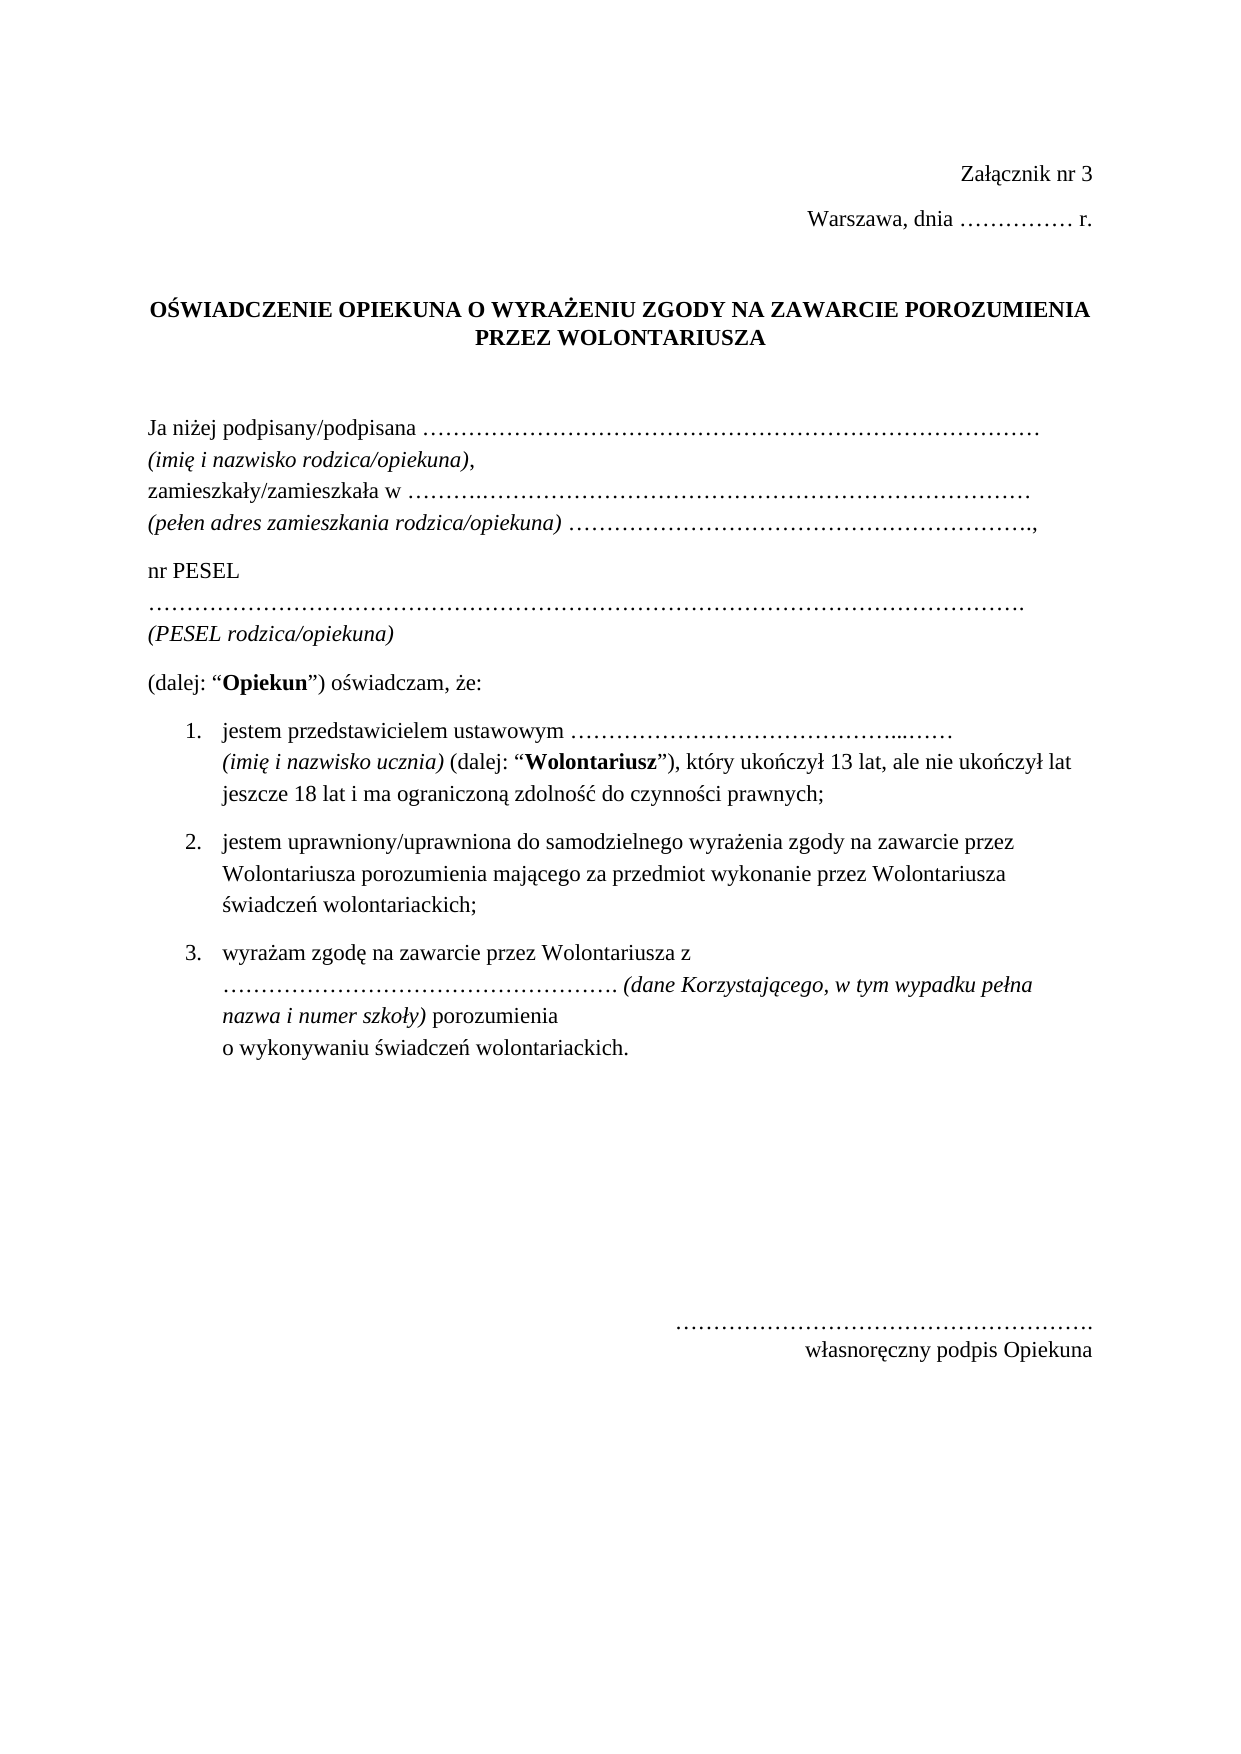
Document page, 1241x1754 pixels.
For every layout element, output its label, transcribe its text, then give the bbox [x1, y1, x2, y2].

text Warszawa, dnia …………… r. [148, 205, 1093, 232]
text (dalej: “Opiekun”) oświadczam, że: [148, 668, 1093, 695]
text Załącznik nr 3 [148, 160, 1093, 187]
list wyrażam zgodę na zawarcie przez Wolontariusza z ……………………………………………. (dane Korzystającego, w tym wypadku pełna nazwa i numer szkoły) porozumienia o wykonywaniu świadczeń wolontariackich. [185, 939, 1093, 1061]
list jestem uprawniony/uprawniona do samodzielnego wyrażenia zgody na zawarcie przez Wolontariusza porozumienia mającego za przedmiot wykonanie przez Wolontariusza świadczeń wolontariackich; [185, 828, 1093, 918]
list jestem przedstawicielem ustawowym ……………………………………...…… (imię i nazwisko ucznia) (dalej: “Wolontariusz”), który ukończył 13 lat, ale nie ukończył lat jeszcze 18 lat i ma ograniczoną zdolność do czynności prawnych; [185, 717, 1093, 806]
text nr PESEL ……………………………………………………………………………………………………. (PESEL rodzica/opiekuna) [148, 557, 1093, 647]
text ………………………………………………. własnoręczny podpis Opiekuna [148, 1308, 1093, 1363]
text Ja niżej podpisany/podpisana ……………………………………………………………………… (imię i nazwisko rodzica/opiekuna), zamieszkały/zamieszkała w ……….……………………………………………………………… (pełen adres zamieszkania rodzica/opiekuna) ……………………………………………………., [148, 414, 1093, 535]
text OŚWIADCZENIE OPIEKUNA O WYRAŻENIU ZGODY NA ZAWARCIE POROZUMIENIA PRZEZ WOLONTARIUSZA [148, 296, 1093, 350]
